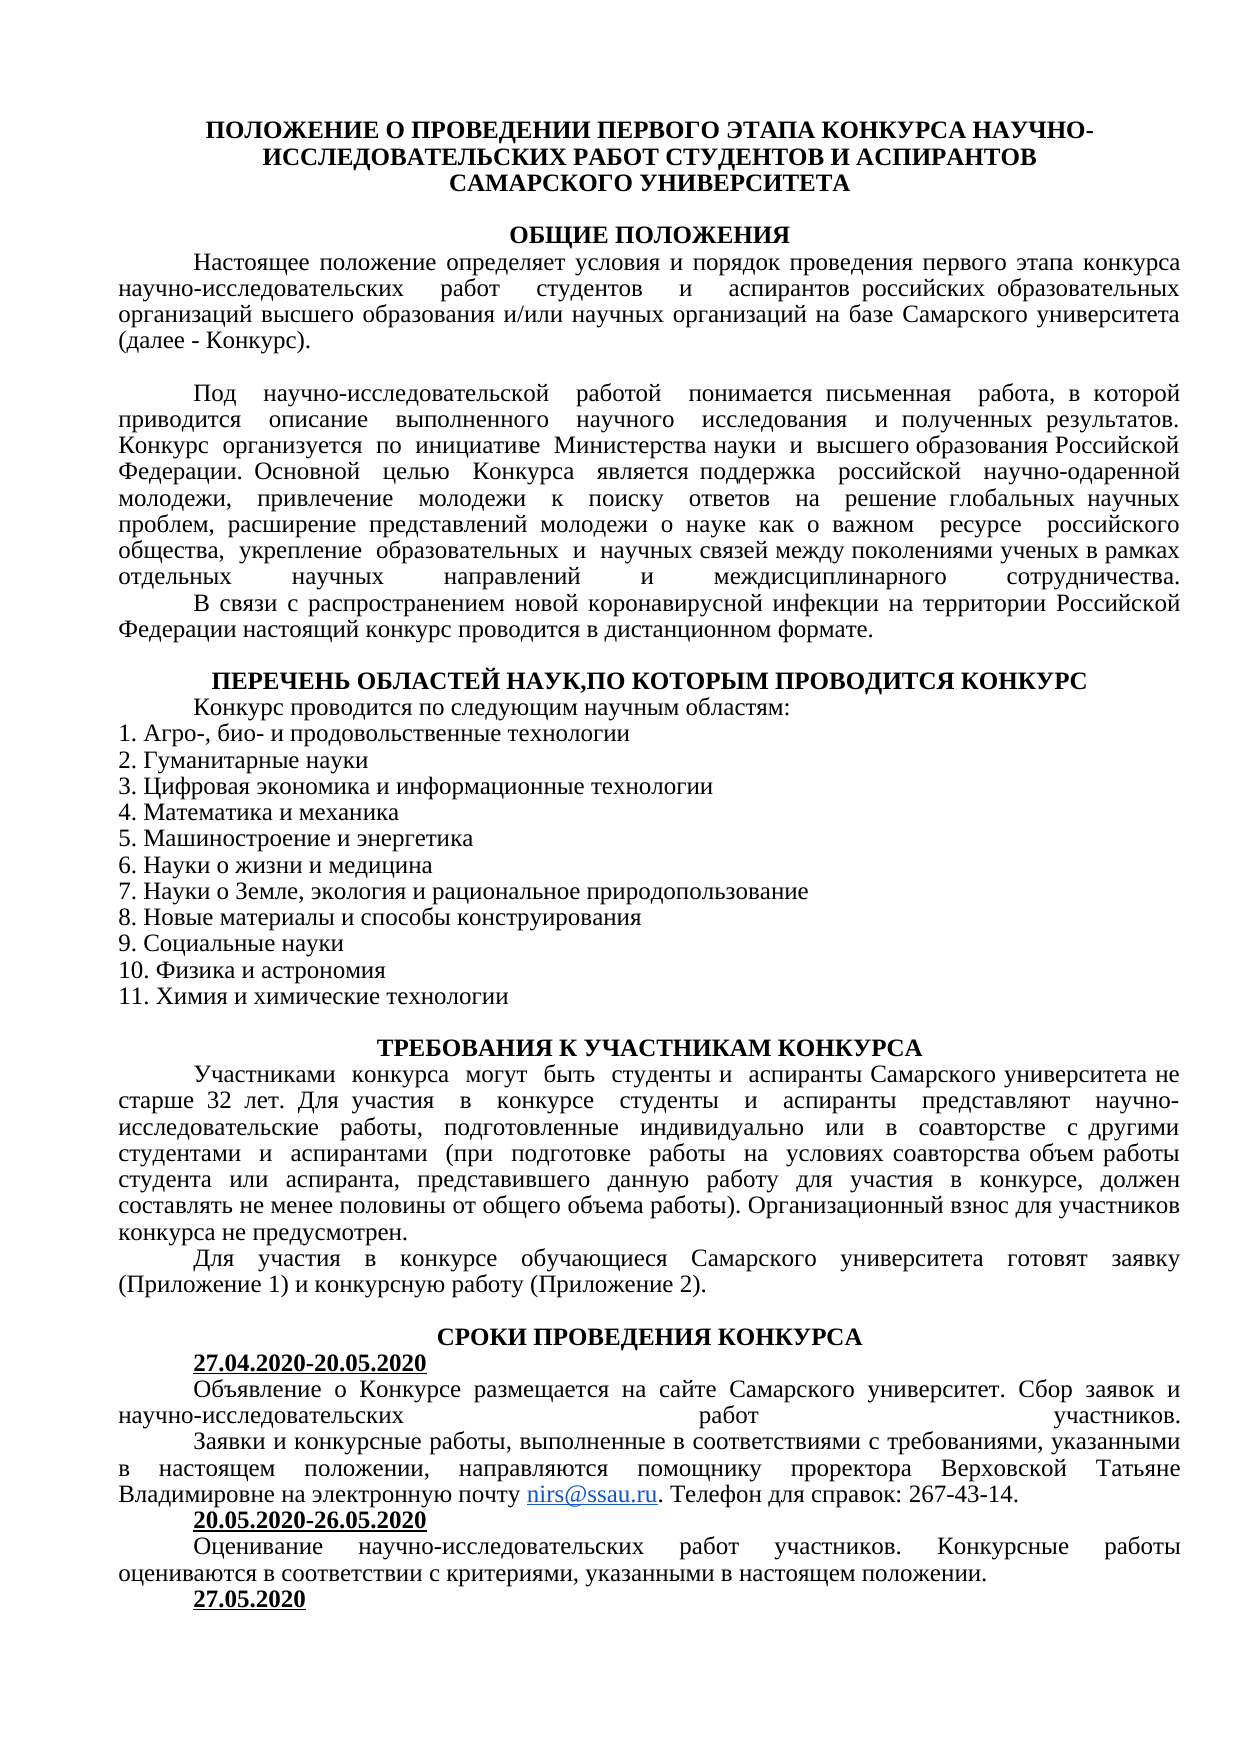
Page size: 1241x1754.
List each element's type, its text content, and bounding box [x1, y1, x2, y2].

text Настоящее положение определяет условия и порядок проведения первого этапа конкурса научно-исследовательских работ студентов и аспирантов российских образовательных организаций высшего образования и/или научных организаций на базе Самарского университета (далее - Конкурс). [118, 249, 1181, 354]
text Участниками конкурса могут быть студенты и аспиранты Самарского университета не старше 32 лет. Для участия в конкурсе студенты и аспиранты представляют научно-исследовательские работы, подготовленные индивидуально или в соавторстве с другими студентами и аспирантами (при подготовке работы на условиях соавторства объем работы студента или аспиранта, представившего данную работу для участия в конкурсе, должен составлять не менее половины от общего объема работы). Организационный взнос для участников конкурса не предусмотрен. [118, 1062, 1181, 1246]
text 20.05.2020-26.05.2020 Оценивание научно-исследовательских работ участников. Конкурсные работы оцениваются в соответствии с критериями, указанными в настоящем положении. [118, 1508, 1181, 1586]
text Конкурс проводится по следующим научным областям: [118, 695, 1181, 721]
text Для участия в конкурсе обучающиеся Самарского университета готовят заявку (Приложение 1) и конкурсную работу (Приложение 2). [118, 1246, 1181, 1298]
text 27.04.2020-20.05.2020 Объявление о Конкурсе размещается на сайте Самарского университет. Сбор заявок и научно-исследовательских работ участников. Заявки и конкурсные работы, выполненные в соответствиями с требованиями, указанными в настоящем положении, направляются помощнику проректора Верховской Татьяне Владимировне на электронную почту nirs@ssau.ru. Телефон для справок: 267-43-14. [118, 1350, 1181, 1508]
text СРОКИ ПРОВЕДЕНИЯ КОНКУРСА [118, 1324, 1181, 1350]
text 1. Агро-, био- и продовольственные технологии 2. Гуманитарные науки 3. Цифровая экономика и информационные технологии 4. Математика и механика 5. Машиностроение и энергетика 6. Науки о жизни и медицина 7. Науки о Земле, экология и рациональное природопользование 8. Новые материалы и способы конструирования 9. Социальные науки 10. Физика и астрономия 11. Химия и химические технологии [118, 721, 1181, 1010]
text Под научно-исследовательской работой понимается письменная работа, в которой приводится описание выполненного научного исследования и полученных результатов. Конкурс организуется по инициативе Министерства науки и высшего образования Российской Федерации. Основной целью Конкурса является поддержка российской научно-одаренной молодежи, привлечение молодежи к поиску ответов на решение глобальных научных проблем, расширение представлений молодежи о науке как о важном ресурсе российского общества, укрепление образовательных и научных связей между поколениями ученых в рамках отдельных научных направлений и междисциплинарного сотрудничества. В связи с распространением новой коронавирусной инфекции на территории Российской Федерации настоящий конкурс проводится в дистанционном формате. [118, 354, 1181, 643]
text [118, 1586, 1181, 1612]
text ТРЕБОВАНИЯ К УЧАСТНИКАМ КОНКУРСА [118, 1036, 1181, 1062]
text ОБЩИЕ ПОЛОЖЕНИЯ [118, 223, 1181, 249]
text ПОЛОЖЕНИЕ О ПРОВЕДЕНИИ ПЕРВОГО ЭТАПА КОНКУРСА НАУЧНО-ИССЛЕДОВАТЕЛЬСКИХ РАБОТ СТУДЕНТОВ И АСПИРАНТОВ САМАРСКОГО УНИВЕРСИТЕТА [118, 118, 1181, 197]
text ПЕРЕЧЕНЬ ОБЛАСТЕЙ НАУК,ПО КОТОРЫМ ПРОВОДИТСЯ КОНКУРС [118, 669, 1181, 695]
